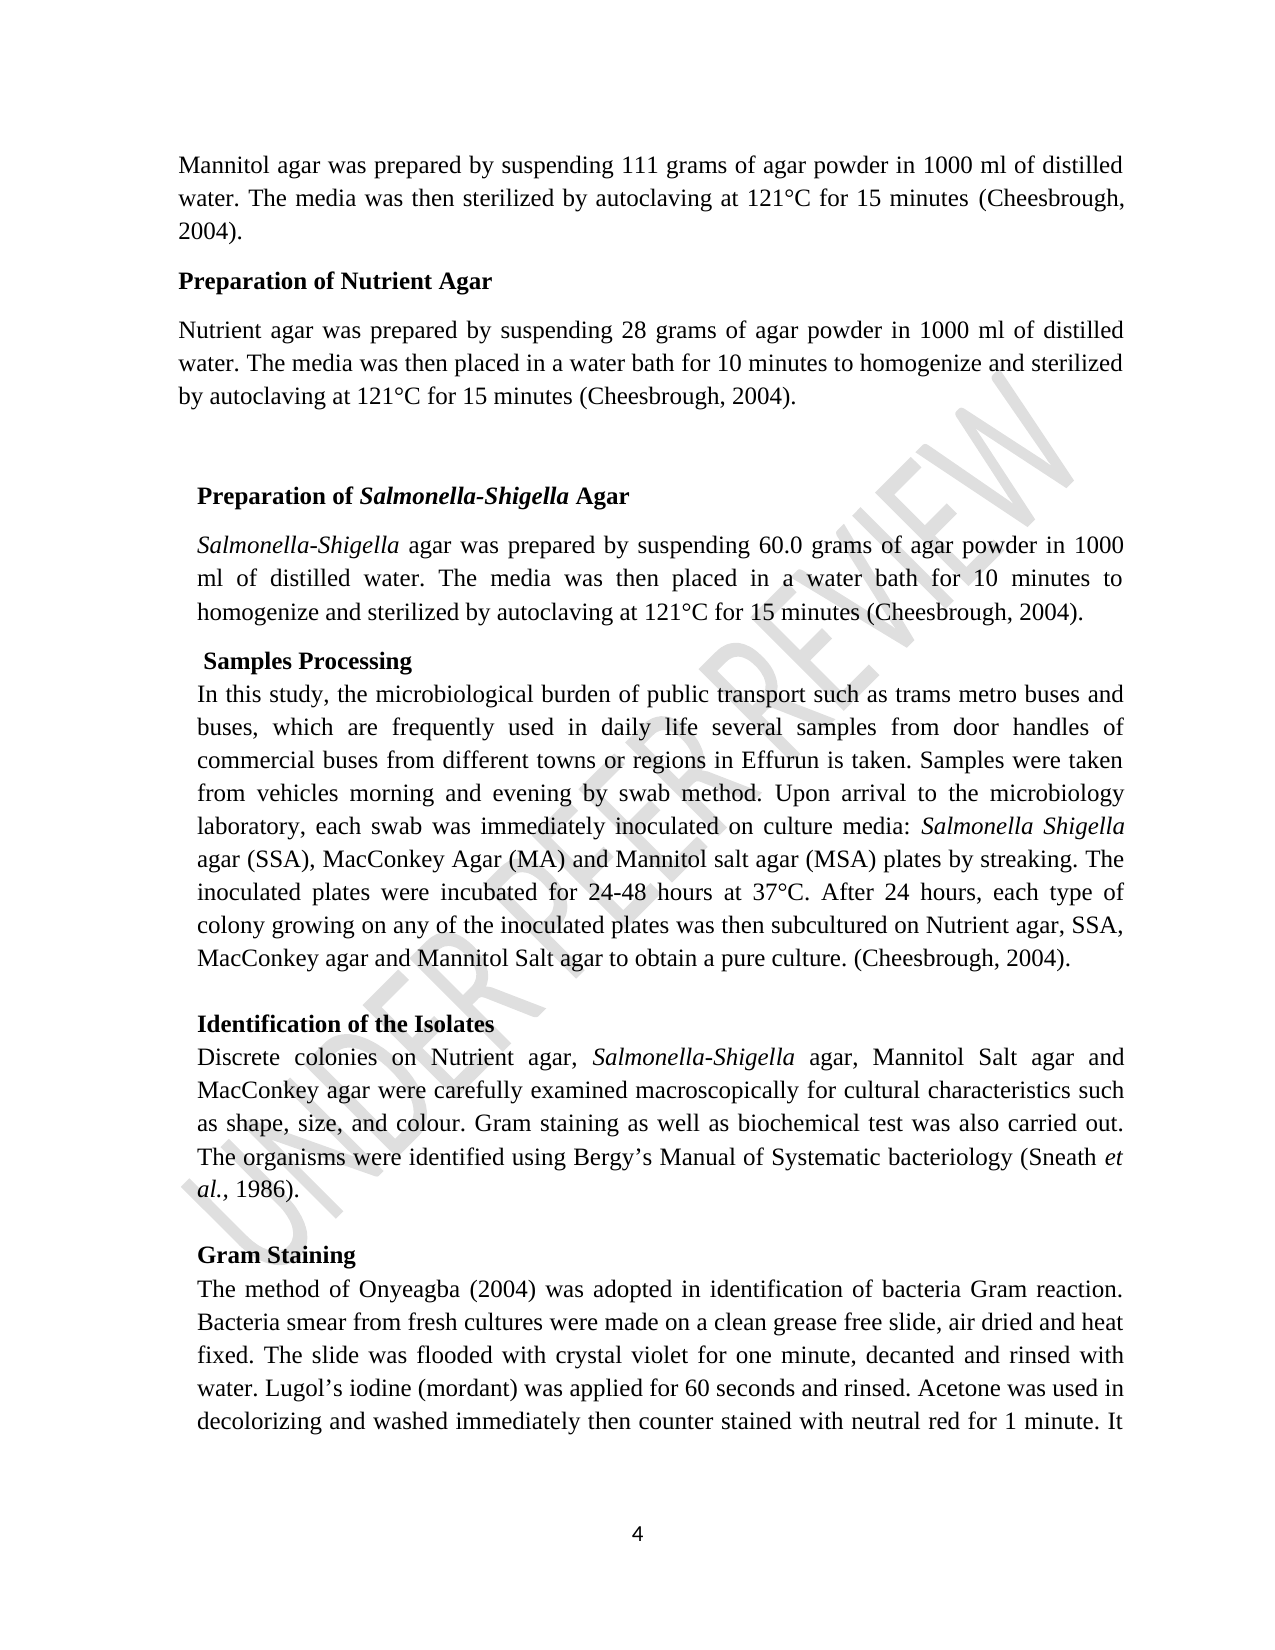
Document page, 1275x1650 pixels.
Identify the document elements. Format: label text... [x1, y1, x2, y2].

text Identification of the Isolates [150, 1009, 1125, 1038]
text Salmonella-Shigella agar was prepared by suspending 60.0 grams of agar powder in 1000 ml of distilled water. The media was then placed in a water bath for 10 minutes to homogenize and sterilized by autoclaving at 121°C for 15 minutes (Cheesbrough, 2004). [197, 531, 1125, 625]
text In this study, the microbiological burden of public transport such as trams metro buses and buses, which are frequently used in daily life several samples from door handles of commercial buses from different towns or regions in Effurun is taken. Samples were taken from vehicles morning and evening by swab method. Upon arrival to the microbiology laboratory, each swab was immediately inoculated on culture media: Salmonella Shigella agar (SSA), MacConkey Agar (MA) and Mannitol salt agar (MSA) plates by streaking. The inoculated plates were incubated for 24-48 hours at 37°C. After 24 hours, each type of colony growing on any of the inoculated plates was then subcultured on Nutrient agar, SSA, MacConkey agar and Mannitol Salt agar to obtain a pure culture. (Cheesbrough, 2004). [197, 679, 1125, 972]
text Preparation of Nutrient Agar [178, 266, 1125, 294]
text Nutrient agar was prepared by suspending 28 grams of agar powder in 1000 ml of distilled water. The media was then placed in a water bath for 10 minutes to homogenize and sterilized by autoclaving at 121°C for 15 minutes (Cheesbrough, 2004). [178, 315, 1125, 410]
text Gram Staining [197, 1241, 1125, 1269]
text Discrete colonies on Nutrient agar, Salmonella-Shigella agar, Mannitol Salt agar and MacConkey agar were carefully examined macroscopically for cultural characteristics such as shape, size, and colour. Gram staining as well as biochemical test was also carried out. The organisms were identified using Bergy’s Manual of Systematic bacteriology (Sneath et al., 1986). [197, 1042, 1125, 1203]
text Samples Processing [197, 646, 1125, 675]
text Preparation of Salmonella-Shigella Agar [197, 481, 1125, 509]
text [197, 1274, 1125, 1434]
text Mannitol agar was prepared by suspending 111 grams of agar powder in 1000 ml of distilled water. The media was then sterilized by autoclaving at 121°C for 15 minutes (Cheesbrough, 2004). [178, 150, 1125, 245]
